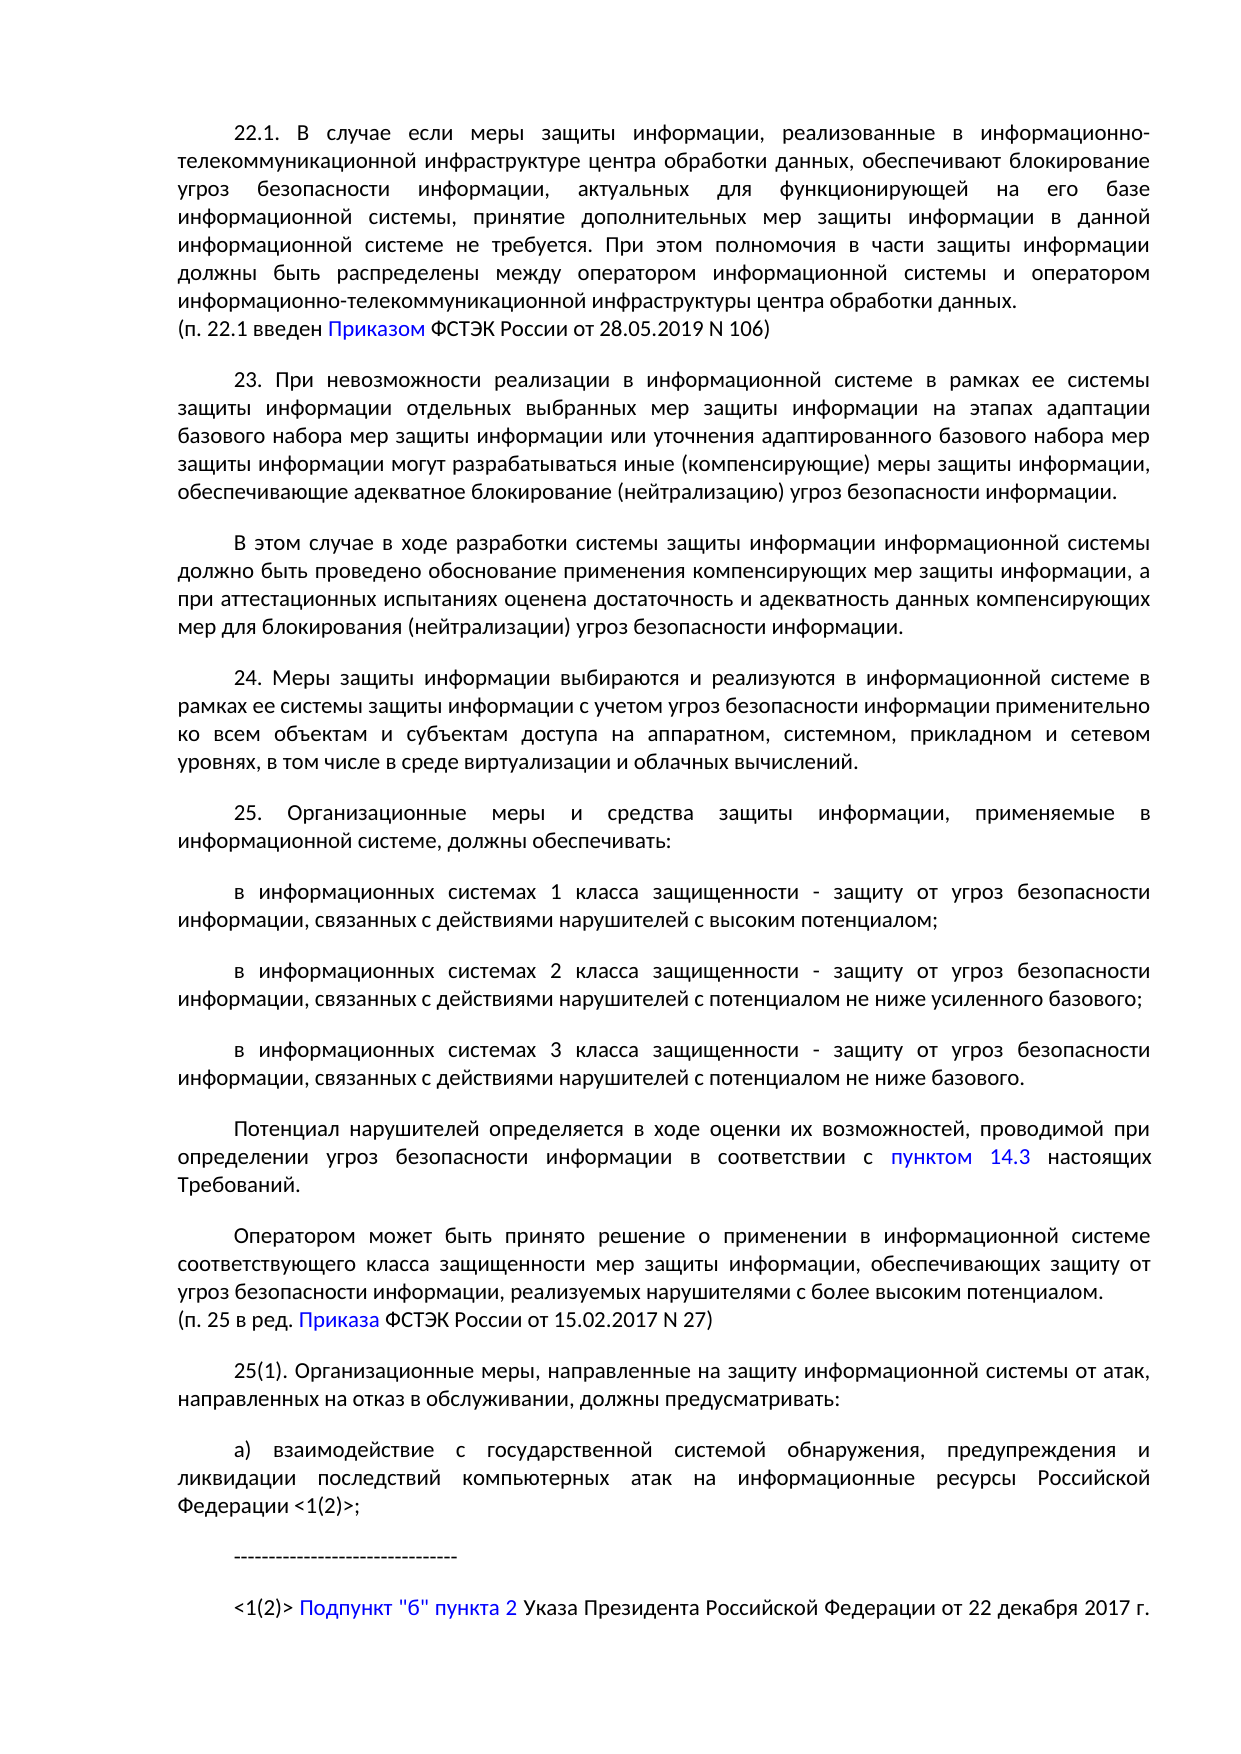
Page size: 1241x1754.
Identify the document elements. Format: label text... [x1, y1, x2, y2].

text (п. 25 в ред. Приказа ФСТЭК России от 15.02.2017 N 27) [177, 1305, 1152, 1333]
text в информационных системах 2 класса защищенности - защиту от угроз безопасности информации, связанных с действиями нарушителей с потенциалом не ниже усиленного базового; [177, 956, 1152, 1012]
text Потенциал нарушителей определяется в ходе оценки их возможностей, проводимой при определении угроз безопасности информации в соответствии с пунктом 14.3 настоящих Требований. [177, 1114, 1152, 1198]
text 23. При невозможности реализации в информационной системе в рамках ее системы защиты информации отдельных выбранных мер защиты информации на этапах адаптации базового набора мер защиты информации или уточнения адаптированного базового набора мер защиты информации могут разрабатываться иные (компенсирующие) меры защиты информации, обеспечивающие адекватное блокирование (нейтрализацию) угроз безопасности информации. [177, 365, 1152, 505]
text -------------------------------- [177, 1542, 1152, 1570]
text Оператором может быть принято решение о применении в информационной системе соответствующего класса защищенности мер защиты информации, обеспечивающих защиту от угроз безопасности информации, реализуемых нарушителями с более высоким потенциалом. [177, 1221, 1152, 1305]
text 25. Организационные меры и средства защиты информации, применяемые в информационной системе, должны обеспечивать: [177, 798, 1152, 854]
text 24. Меры защиты информации выбираются и реализуются в информационной системе в рамках ее системы защиты информации с учетом угроз безопасности информации применительно ко всем объектам и субъектам доступа на аппаратном, системном, прикладном и сетевом уровнях, в том числе в среде виртуализации и облачных вычислений. [177, 663, 1152, 775]
text 22.1. В случае если меры защиты информации, реализованные в информационно-телекоммуникационной инфраструктуре центра обработки данных, обеспечивают блокирование угроз безопасности информации, актуальных для функционирующей на его базе информационной системы, принятие дополнительных мер защиты информации в данной информационной системе не требуется. При этом полномочия в части защиты информации должны быть распределены между оператором информационной системы и оператором информационно-телекоммуникационной инфраструктуры центра обработки данных. [177, 118, 1152, 314]
text (п. 22.1 введен Приказом ФСТЭК России от 28.05.2019 N 106) [177, 314, 1152, 342]
text 25(1). Организационные меры, направленные на защиту информационной системы от атак, направленных на отказ в обслуживании, должны предусматривать: [177, 1356, 1152, 1412]
text В этом случае в ходе разработки системы защиты информации информационной системы должно быть проведено обоснование применения компенсирующих мер защиты информации, а при аттестационных испытаниях оценена достаточность и адекватность данных компенсирующих мер для блокирования (нейтрализации) угроз безопасности информации. [177, 528, 1152, 640]
text в информационных системах 1 класса защищенности - защиту от угроз безопасности информации, связанных с действиями нарушителей с высоким потенциалом; [177, 877, 1152, 933]
text а) взаимодействие с государственной системой обнаружения, предупреждения и ликвидации последствий компьютерных атак на информационные ресурсы Российской Федерации <1(2)>; [177, 1435, 1152, 1519]
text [177, 1593, 1152, 1621]
text в информационных системах 3 класса защищенности - защиту от угроз безопасности информации, связанных с действиями нарушителей с потенциалом не ниже базового. [177, 1035, 1152, 1091]
